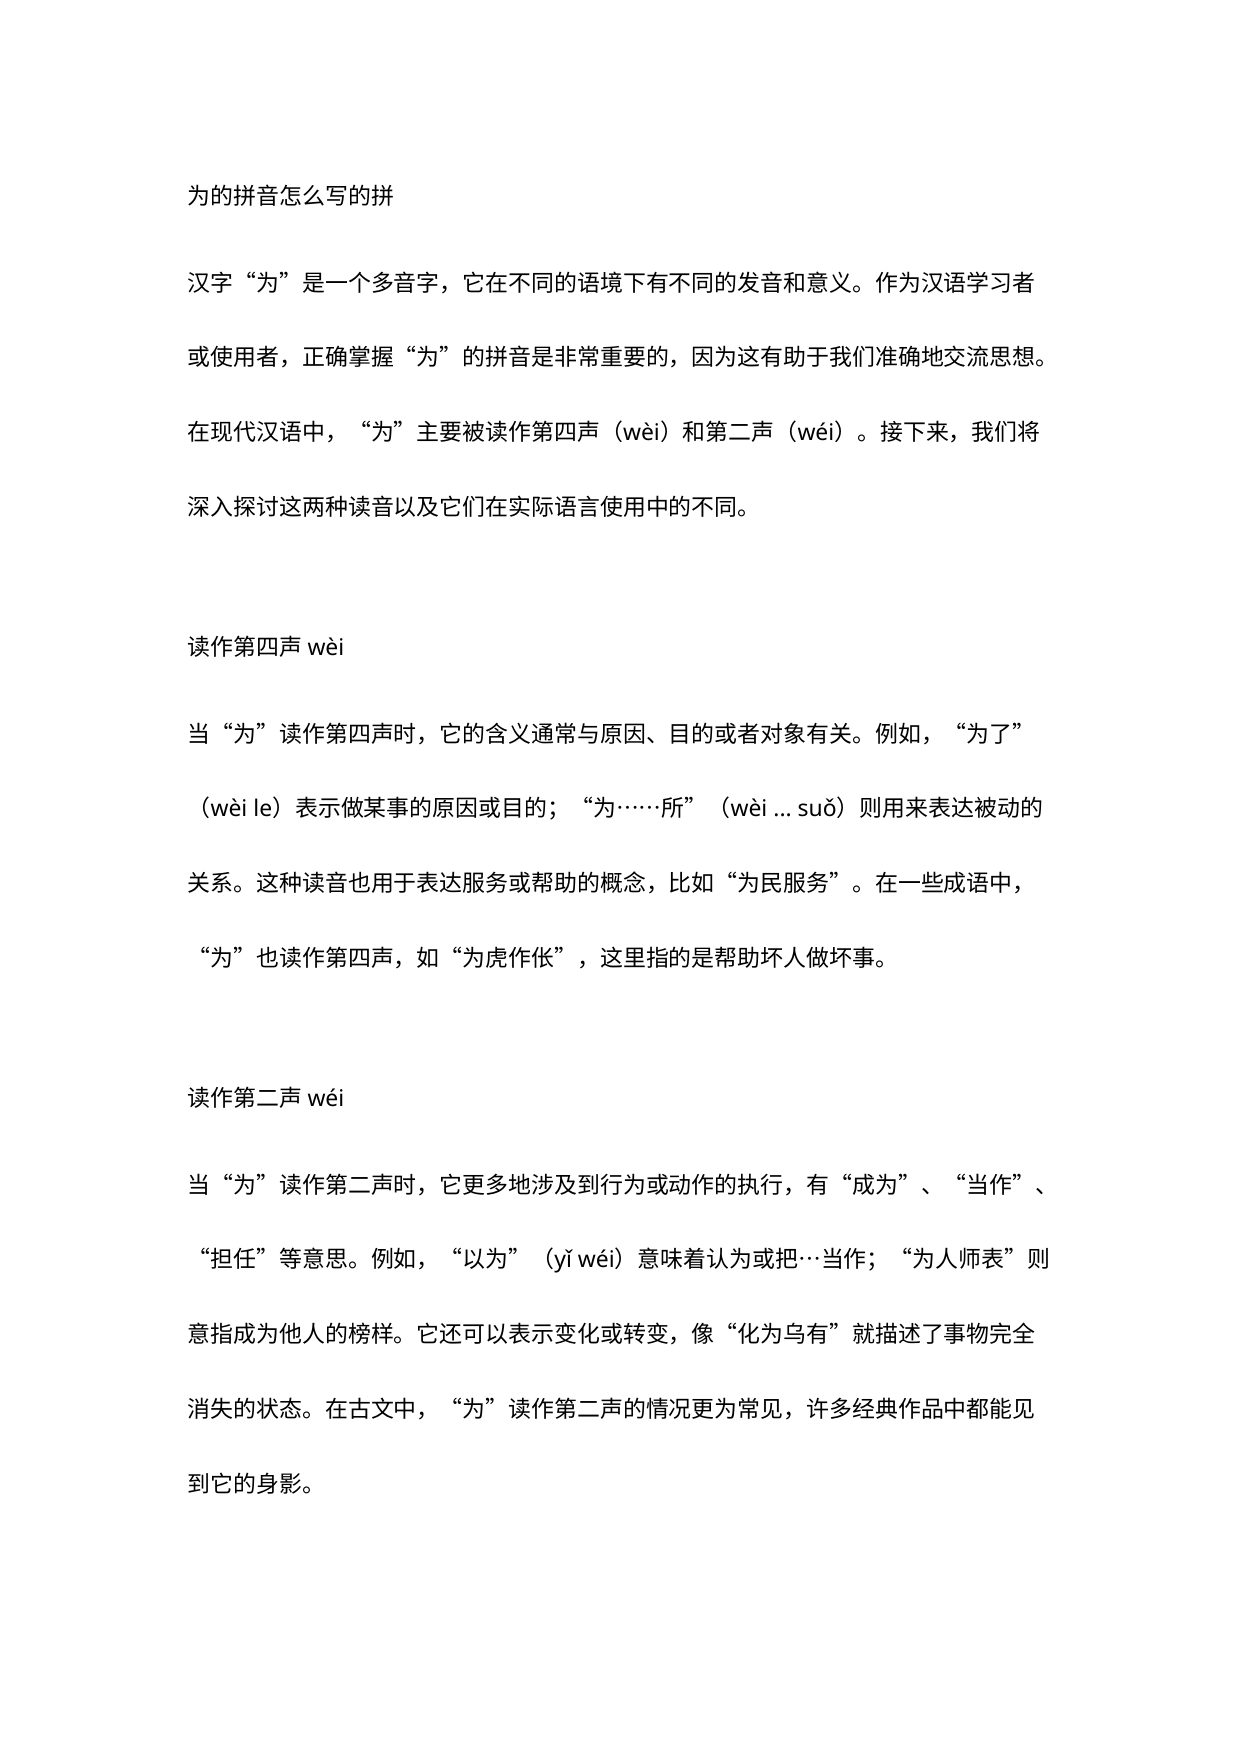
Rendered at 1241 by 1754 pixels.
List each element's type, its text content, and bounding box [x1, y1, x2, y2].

text 读作第四声 wèi [187, 613, 1053, 678]
text 读作第二声 wéi [187, 1064, 1053, 1129]
text 当“为”读作第四声时，它的含义通常与原因、目的或者对象有关。例如，“为了”（wèi le）表示做某事的原因或目的；“为……所”（wèi ... suǒ）则用来表达被动的关系。这种读音也用于表达服务或帮助的概念，比如“为民服务”。在一些成语中，“为”也读作第四声，如“为虎作伥”，这里指的是帮助坏人做坏事。 [187, 700, 1053, 989]
text 汉字“为”是一个多音字，它在不同的语境下有不同的发音和意义。作为汉语学习者或使用者，正确掌握“为”的拼音是非常重要的，因为这有助于我们准确地交流思想。在现代汉语中，“为”主要被读作第四声（wèi）和第二声（wéi）。接下来，我们将深入探讨这两种读音以及它们在实际语言使用中的不同。 [187, 248, 1053, 538]
text 为的拼音怎么写的拼 [187, 162, 1053, 227]
text 当“为”读作第二声时，它更多地涉及到行为或动作的执行，有“成为”、“当作”、“担任”等意思。例如，“以为”（yǐ wéi）意味着认为或把…当作；“为人师表”则意指成为他人的榜样。它还可以表示变化或转变，像“化为乌有”就描述了事物完全消失的状态。在古文中，“为”读作第二声的情况更为常见，许多经典作品中都能见到它的身影。 [187, 1151, 1053, 1514]
